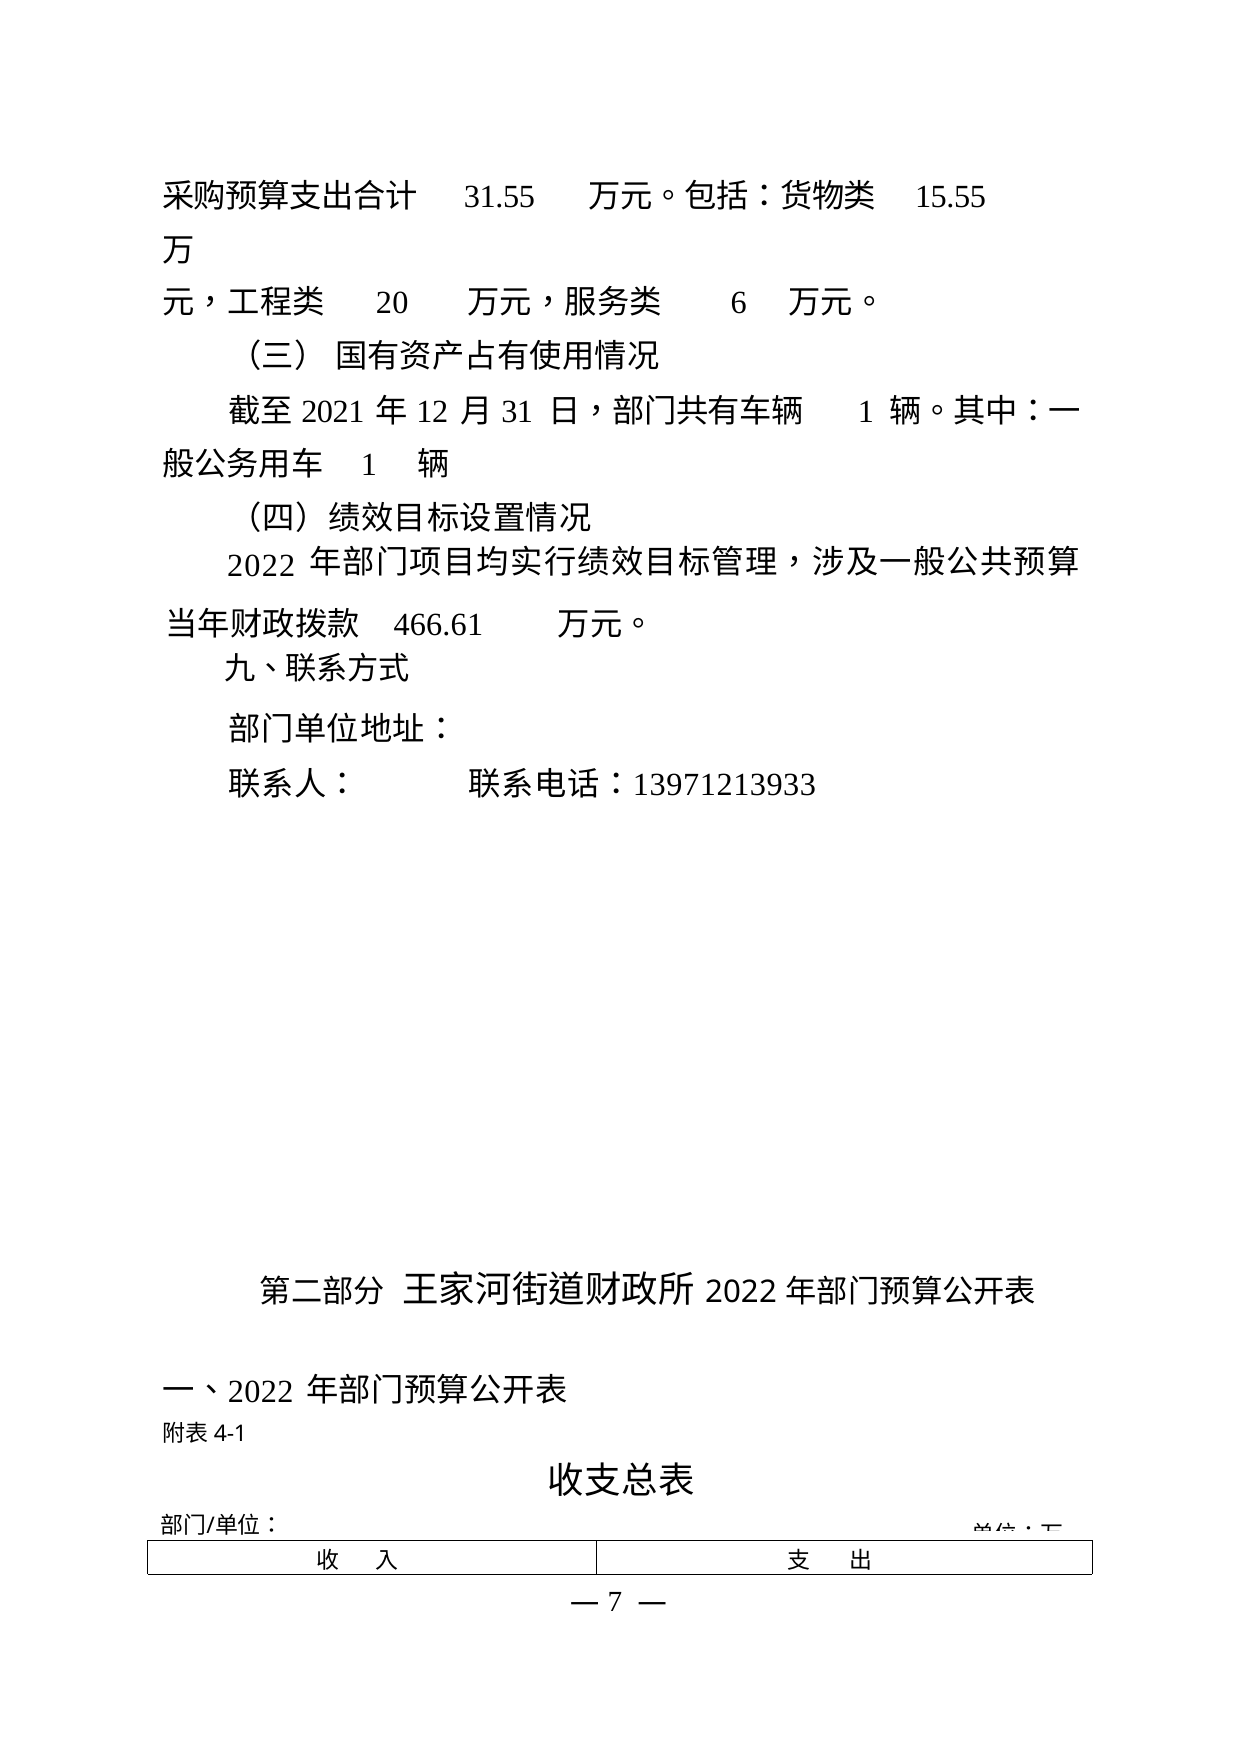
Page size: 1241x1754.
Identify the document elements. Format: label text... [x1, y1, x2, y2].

text 部门单位地址： [228, 708, 1092, 749]
text （三） 国有资产占有使用情况 [229, 334, 1092, 376]
text （四）绩效目标设置情况 [229, 496, 1092, 538]
text 2022 年部门项目均实行绩效目标管理，涉及一般公共预算 [227, 550, 1092, 602]
table_header 支 出 [597, 1541, 1092, 1574]
text 般公务用车 1 辆 [162, 443, 1092, 483]
text 附表 4-1 [162, 1418, 1092, 1447]
text 联系人： 联系电话：13971213933 [228, 762, 1092, 803]
text 元，工程类 20 万元，服务类 6 万元。 [162, 281, 1092, 322]
text 第二部分 王家河街道财政所 2022 年部门预算公开表 [259, 1265, 1092, 1311]
text 截至 2021 年 12 月 31 日，部门共有车辆 1 辆。其中：一 [228, 388, 1092, 432]
text 部门/单位： [161, 1510, 1092, 1539]
table_header 收 入 [148, 1541, 596, 1574]
text 九、联系方式 [224, 657, 1092, 708]
text 当年财政拨款 466.61 万元。 [165, 602, 1092, 643]
text 收支总表 [548, 1457, 1092, 1503]
text 采购预算支出合计 31.55 万元。包括：货物类 15.55 万 [162, 173, 1092, 271]
text 一、2022 年部门预算公开表 [162, 1375, 1092, 1418]
